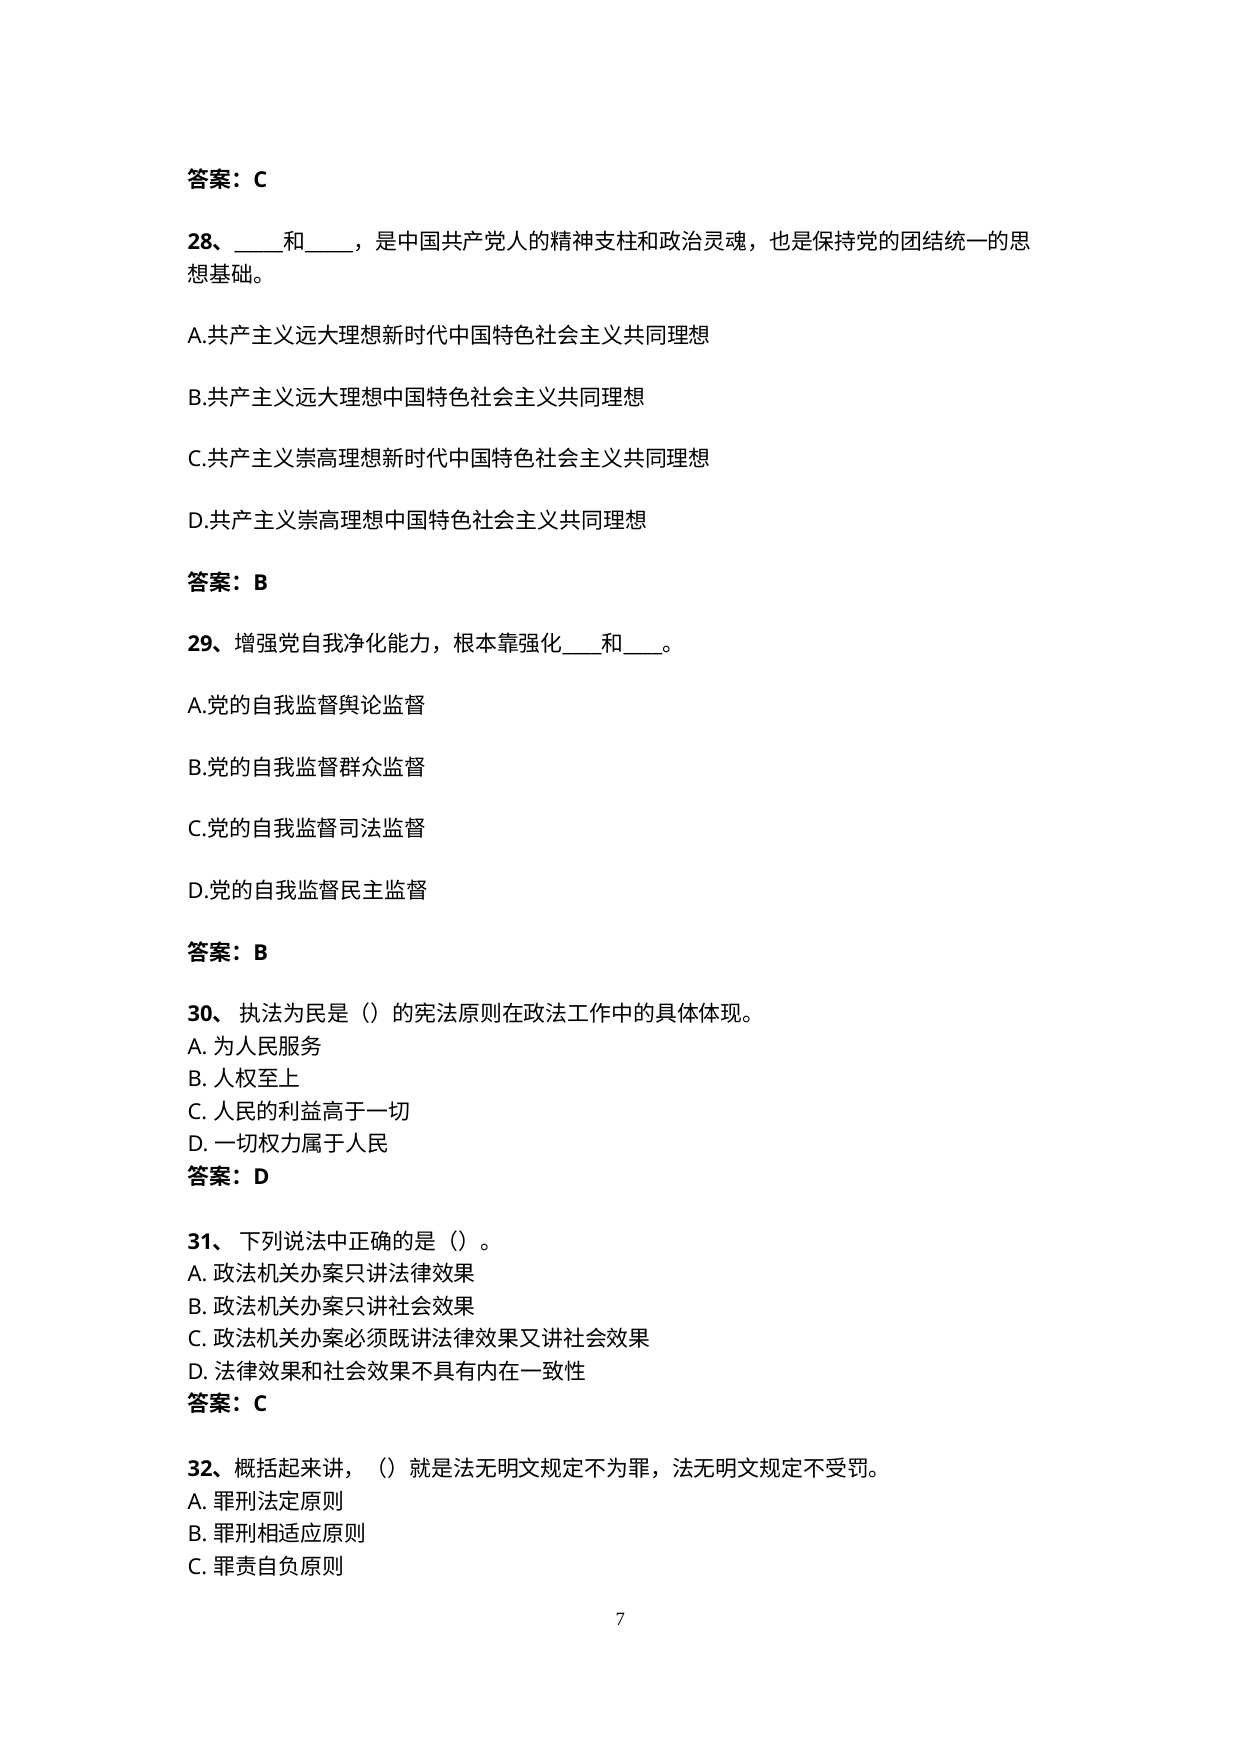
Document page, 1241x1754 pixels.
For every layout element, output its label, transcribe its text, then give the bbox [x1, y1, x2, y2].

text 29、增强党自我净化能力，根本靠强化____和____。 [187, 626, 1053, 659]
text D.党的自我监督民主监督 [187, 873, 1053, 905]
text D.共产主义崇高理想中国特色社会主义共同理想 [187, 503, 1053, 535]
text B. 人权至上 [187, 1061, 1053, 1094]
text C.共产主义崇高理想新时代中国特色社会主义共同理想 [187, 441, 1053, 474]
text A. 政法机关办案只讲法律效果 [187, 1256, 1053, 1289]
text 28、_____和_____，是中国共产党人的精神支柱和政治灵魂，也是保持党的团结统一的思想基础。 [187, 224, 1053, 289]
text 32、概括起来讲，（）就是法无明文规定不为罪，法无明文规定不受罚。 [187, 1451, 1053, 1484]
text A.党的自我监督舆论监督 [187, 688, 1053, 720]
text 30、 执法为民是（）的宪法原则在政法工作中的具体体现。 [187, 996, 1053, 1029]
text C. 罪责自负原则 [187, 1549, 1053, 1581]
text B.党的自我监督群众监督 [187, 749, 1053, 782]
text C.党的自我监督司法监督 [187, 811, 1053, 844]
text A.共产主义远大理想新时代中国特色社会主义共同理想 [187, 318, 1053, 350]
text 答案：C [187, 162, 1053, 194]
text C. 政法机关办案必须既讲法律效果又讲社会效果 [187, 1321, 1053, 1354]
text D. 法律效果和社会效果不具有内在一致性 [187, 1354, 1053, 1386]
text 答案：C [187, 1386, 1053, 1419]
text 答案：B [187, 934, 1053, 967]
text 答案：D [187, 1159, 1053, 1191]
text B.共产主义远大理想中国特色社会主义共同理想 [187, 379, 1053, 412]
text D. 一切权力属于人民 [187, 1126, 1053, 1159]
text B. 政法机关办案只讲社会效果 [187, 1289, 1053, 1321]
text B. 罪刑相适应原则 [187, 1516, 1053, 1549]
text 答案：B [187, 564, 1053, 597]
text C. 人民的利益高于一切 [187, 1094, 1053, 1126]
text 31、 下列说法中正确的是（）。 [187, 1224, 1053, 1256]
text A. 罪刑法定原则 [187, 1484, 1053, 1516]
text A. 为人民服务 [187, 1029, 1053, 1061]
